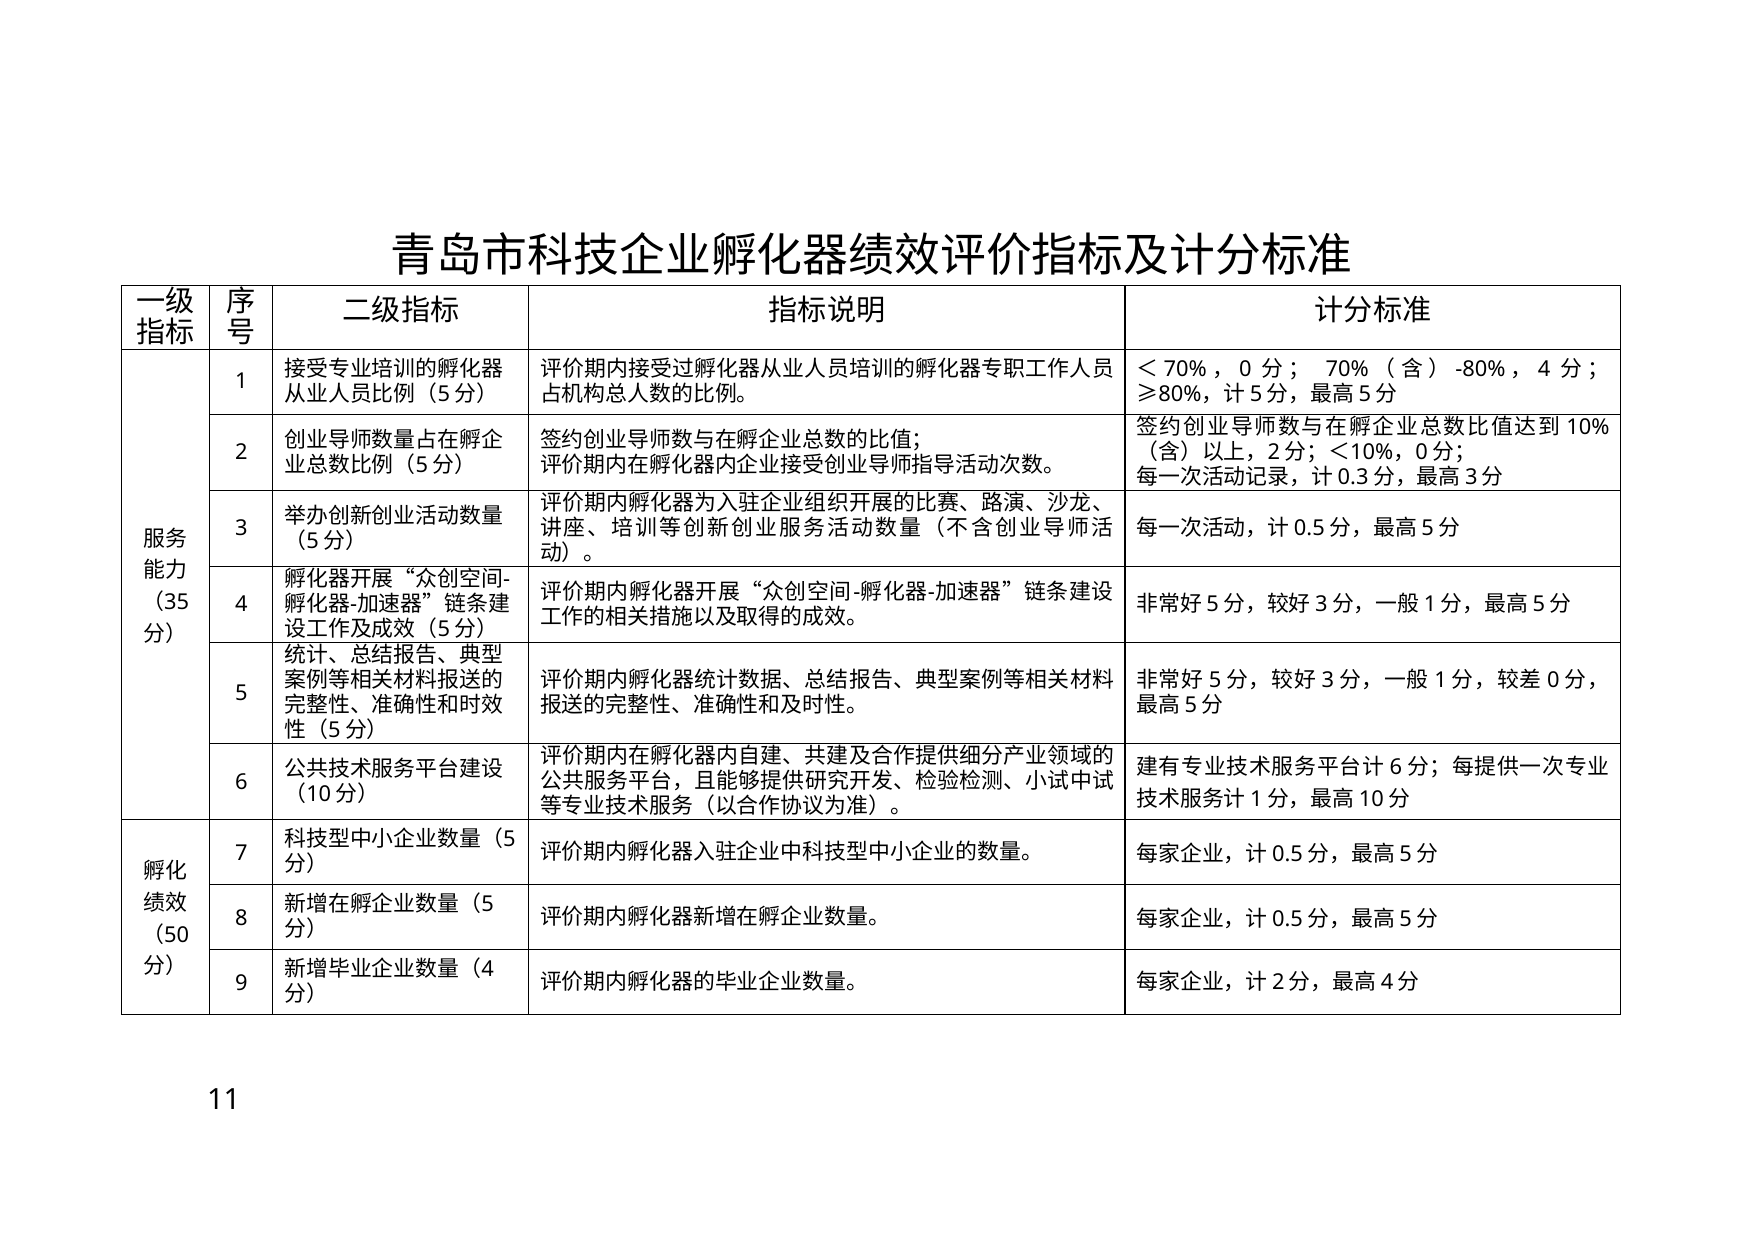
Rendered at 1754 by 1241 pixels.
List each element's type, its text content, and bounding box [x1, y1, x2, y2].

table_cell 科技型中小企业数量（5分） [273, 820, 528, 884]
table_header 指标说明 [529, 286, 1124, 348]
table_cell 每家企业，计0.5分，最高5分 [1126, 885, 1620, 949]
table_cell 非常好5分，较好3分，一般1分，较差0分，最高5分 [1126, 643, 1620, 743]
table_cell 每一次活动，计0.5分，最高5分 [1126, 491, 1620, 566]
table_cell 评价期内接受过孵化器从业人员培训的孵化器专职工作人员占机构总人数的比例。 [529, 350, 1124, 413]
table_cell 8 [210, 885, 272, 949]
table_cell 非常好5分，较好3分，一般1分，最高5分 [1126, 567, 1620, 642]
table_cell 5 [210, 643, 272, 743]
table_cell 评价期内孵化器新增在孵企业数量。 [529, 885, 1124, 949]
table_header 序号 [210, 286, 272, 348]
table_header 二级指标 [273, 286, 528, 348]
table_cell 签约创业导师数与在孵企业总数比值达到10%（含）以上，2分；＜10%，0分； 每一次活动记录，计0.3分，最高3分 [1126, 415, 1620, 489]
table_cell 统计、总结报告、典型案例等相关材料报送的完整性、准确性和时效性（5分） [273, 643, 528, 743]
table_cell 评价期内在孵化器内自建、共建及合作提供细分产业领域的公共服务平台，且能够提供研究开发、检验检测、小试中试等专业技术服务（以合作协议为准）。 [529, 744, 1124, 819]
table_cell 每家企业，计2分，最高4分 [1126, 950, 1620, 1014]
table_cell 评价期内孵化器为入驻企业组织开展的比赛、路演、沙龙、讲座、培训等创新创业服务活动数量（不含创业导师活动）。 [529, 491, 1124, 566]
text 青岛市科技企业孵化器绩效评价指标及计分标准 [207, 218, 1535, 285]
table_cell 接受专业培训的孵化器从业人员比例（5分） [273, 350, 528, 413]
table_cell 4 [210, 567, 272, 642]
table_cell 服务 能力（35分） [122, 350, 209, 819]
table_cell ＜70%，0分； 70%（含）-80%，4分；≥80%，计5分，最高5分 [1126, 350, 1620, 413]
table_cell 9 [210, 950, 272, 1014]
table_cell 孵化器开展“众创空间-孵化器-加速器”链条建设工作及成效（5分） [273, 567, 528, 642]
table_cell 建有专业技术服务平台计6分；每提供一次专业技术服务计1分，最高10分 [1126, 744, 1620, 819]
table_cell 1 [210, 350, 272, 413]
table_cell 孵化 绩效 （50分） [122, 820, 209, 1014]
table_cell 评价期内孵化器统计数据、总结报告、典型案例等相关材料报送的完整性、准确性和及时性。 [529, 643, 1124, 743]
table_cell 举办创新创业活动数量（5分） [273, 491, 528, 566]
table_cell 6 [210, 744, 272, 819]
table_cell 评价期内孵化器的毕业企业数量。 [529, 950, 1124, 1014]
table_header 一级 指标 [122, 286, 209, 348]
table_cell 创业导师数量占在孵企业总数比例（5分） [273, 415, 528, 489]
table_cell 新增毕业企业数量（4分） [273, 950, 528, 1014]
table_cell 2 [210, 415, 272, 489]
table_cell 每家企业，计0.5分，最高5分 [1126, 820, 1620, 884]
table_cell 3 [210, 491, 272, 566]
table_cell 新增在孵企业数量（5分） [273, 885, 528, 949]
table_cell 评价期内孵化器开展“众创空间-孵化器-加速器”链条建设工作的相关措施以及取得的成效。 [529, 567, 1124, 642]
table_cell 7 [210, 820, 272, 884]
table_cell 签约创业导师数与在孵企业总数的比值； 评价期内在孵化器内企业接受创业导师指导活动次数。 [529, 415, 1124, 489]
table_header 计分标准 [1126, 286, 1620, 348]
table_cell 公共技术服务平台建设（10分） [273, 744, 528, 819]
table_cell 评价期内孵化器入驻企业中科技型中小企业的数量。 [529, 820, 1124, 884]
